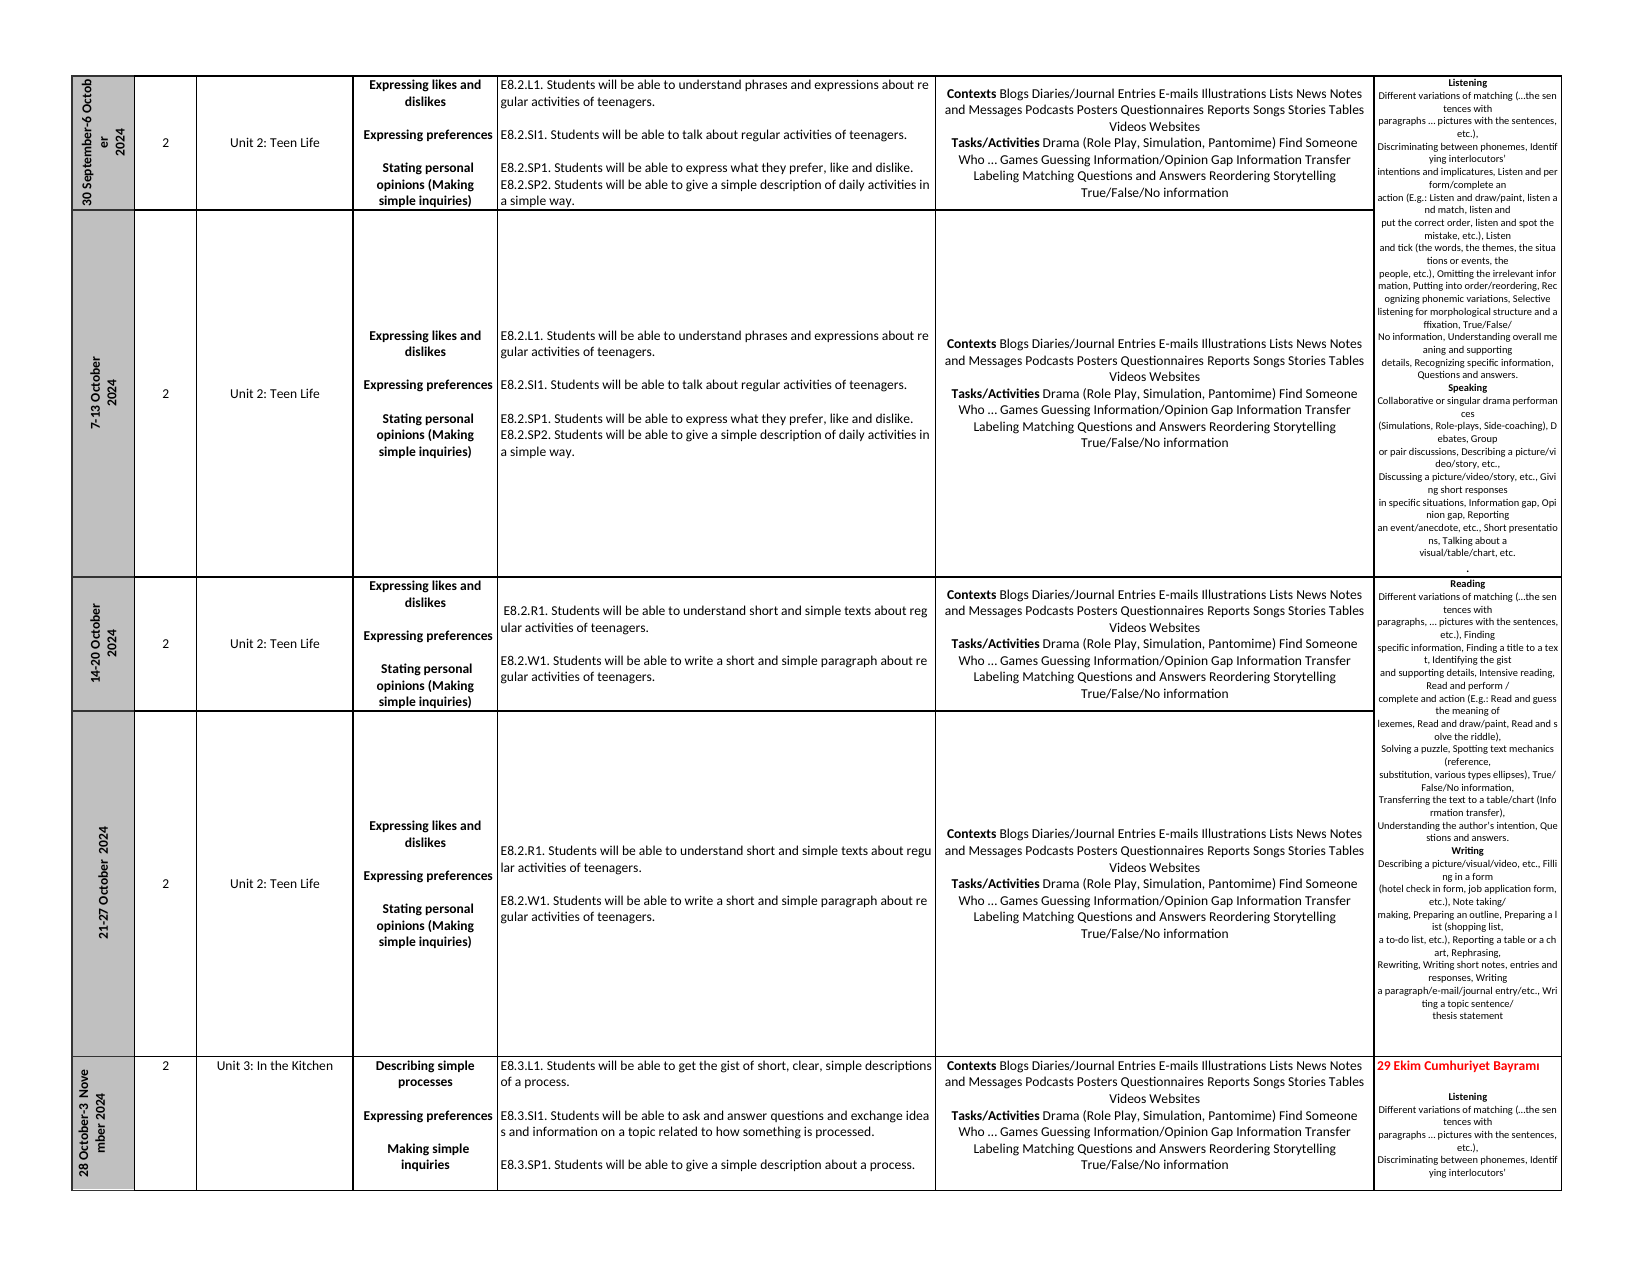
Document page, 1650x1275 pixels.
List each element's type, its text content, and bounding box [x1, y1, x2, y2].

table_cell 7-13 October 2024 [73, 211, 134, 576]
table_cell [354, 1057, 497, 1189]
table_cell 2 [135, 712, 196, 1056]
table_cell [498, 1057, 935, 1189]
table_cell Listening Different variations of matching (…the sentences with paragraphs … pictures with the sentences, etc.), Discriminating between phonemes, Identifying interlocutors’ intentions and implicatures, Listen and perform/complete an action (E.g.: Listen and draw/paint, listen and match, listen and put the correct order, listen and spot the mistake, etc.), Listen and tick (the words, the themes, the situations or events, the people, etc.), Omitting the irrelevant information, Putting into order/reordering, Recognizing phonemic variations, Selective listening for morphological structure and affixation, True/False/ No information, Understanding overall meaning and supporting details, Recognizing specific information, Questions and answers. Speaking Collaborative or singular drama performances (Simulations, Role-plays, Side-coaching), Debates, Group or pair discussions, Describing a picture/video/story, etc., Discussing a picture/video/story, etc., Giving short responses in specific situations, Information gap, Opinion gap, Reporting an event/anecdote, etc., Short presentations, Talking about a visual/table/chart, etc. . [1375, 77, 1561, 576]
table_cell E8.2.L1. Students will be able to understand phrases and expressions about regular activities of teenagers. E8.2.SI1. Students will be able to talk about regular activities of teenagers. E8.2.SP1. Students will be able to express what they prefer, like and dislike. E8.2.SP2. Students will be able to give a simple description of daily activities in a simple way. [498, 211, 935, 576]
table_cell E8.2.L1. Students will be able to understand phrases and expressions about regular activities of teenagers. E8.2.SI1. Students will be able to talk about regular activities of teenagers. E8.2.SP1. Students will be able to express what they prefer, like and dislike. E8.2.SP2. Students will be able to give a simple description of daily activities in a simple way. [498, 77, 935, 209]
table_cell 21-27 October 2024 [73, 712, 134, 1056]
table_cell Unit 2: Teen Life [197, 77, 352, 209]
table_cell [1375, 1057, 1561, 1189]
table_cell 14-20 October 2024 [73, 578, 134, 710]
table_cell Unit 2: Teen Life [197, 211, 352, 576]
table_cell 30 September-6 October 2024 [73, 77, 134, 209]
table_cell Reading Different variations of matching (…the sentences with paragraphs, … pictures with the sentences, etc.), Finding specific information, Finding a title to a text, Identifying the gist and supporting details, Intensive reading, Read and perform / complete and action (E.g.: Read and guess the meaning of lexemes, Read and draw/paint, Read and solve the riddle), Solving a puzzle, Spotting text mechanics (reference, substitution, various types ellipses), True/False/No information, Transferring the text to a table/chart (Information transfer), Understanding the author’s intention, Questions and answers. Writing Describing a picture/visual/video, etc., Filling in a form (hotel check in form, job application form, etc.), Note taking/ making, Preparing an outline, Preparing a list (shopping list, a to-do list, etc.), Reporting a table or a chart, Rephrasing, Rewriting, Writing short notes, entries and responses, Writing a paragraph/e-mail/journal entry/etc., Writing a topic sentence/ thesis statement [1375, 578, 1561, 1056]
table_cell 28 October-3 November 2024 [73, 1057, 134, 1189]
table_cell 2 [135, 1057, 196, 1189]
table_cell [936, 77, 1373, 209]
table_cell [936, 1057, 1373, 1189]
table_cell Expressing likes and dislikes Expressing preferences Stating personal opinions (Making simple inquiries) [354, 712, 497, 1056]
table_cell Expressing likes and dislikes Expressing preferences Stating personal opinions (Making simple inquiries) [354, 77, 497, 209]
table_cell E8.2.R1. Students will be able to understand short and simple texts about regular activities of teenagers. E8.2.W1. Students will be able to write a short and simple paragraph about regular activities of teenagers. [498, 578, 935, 710]
table_cell 2 [135, 211, 196, 576]
table_cell Unit 2: Teen Life [197, 712, 352, 1056]
table_cell Unit 2: Teen Life [197, 578, 352, 710]
table_cell E8.2.R1. Students will be able to understand short and simple texts about regular activities of teenagers. E8.2.W1. Students will be able to write a short and simple paragraph about regular activities of teenagers. [498, 712, 935, 1056]
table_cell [197, 1057, 352, 1189]
table_cell Expressing likes and dislikes Expressing preferences Stating personal opinions (Making simple inquiries) [354, 211, 497, 576]
table_cell Expressing likes and dislikes Expressing preferences Stating personal opinions (Making simple inquiries) [354, 578, 497, 710]
table_cell 2 [135, 77, 196, 209]
table_cell 2 [135, 578, 196, 710]
